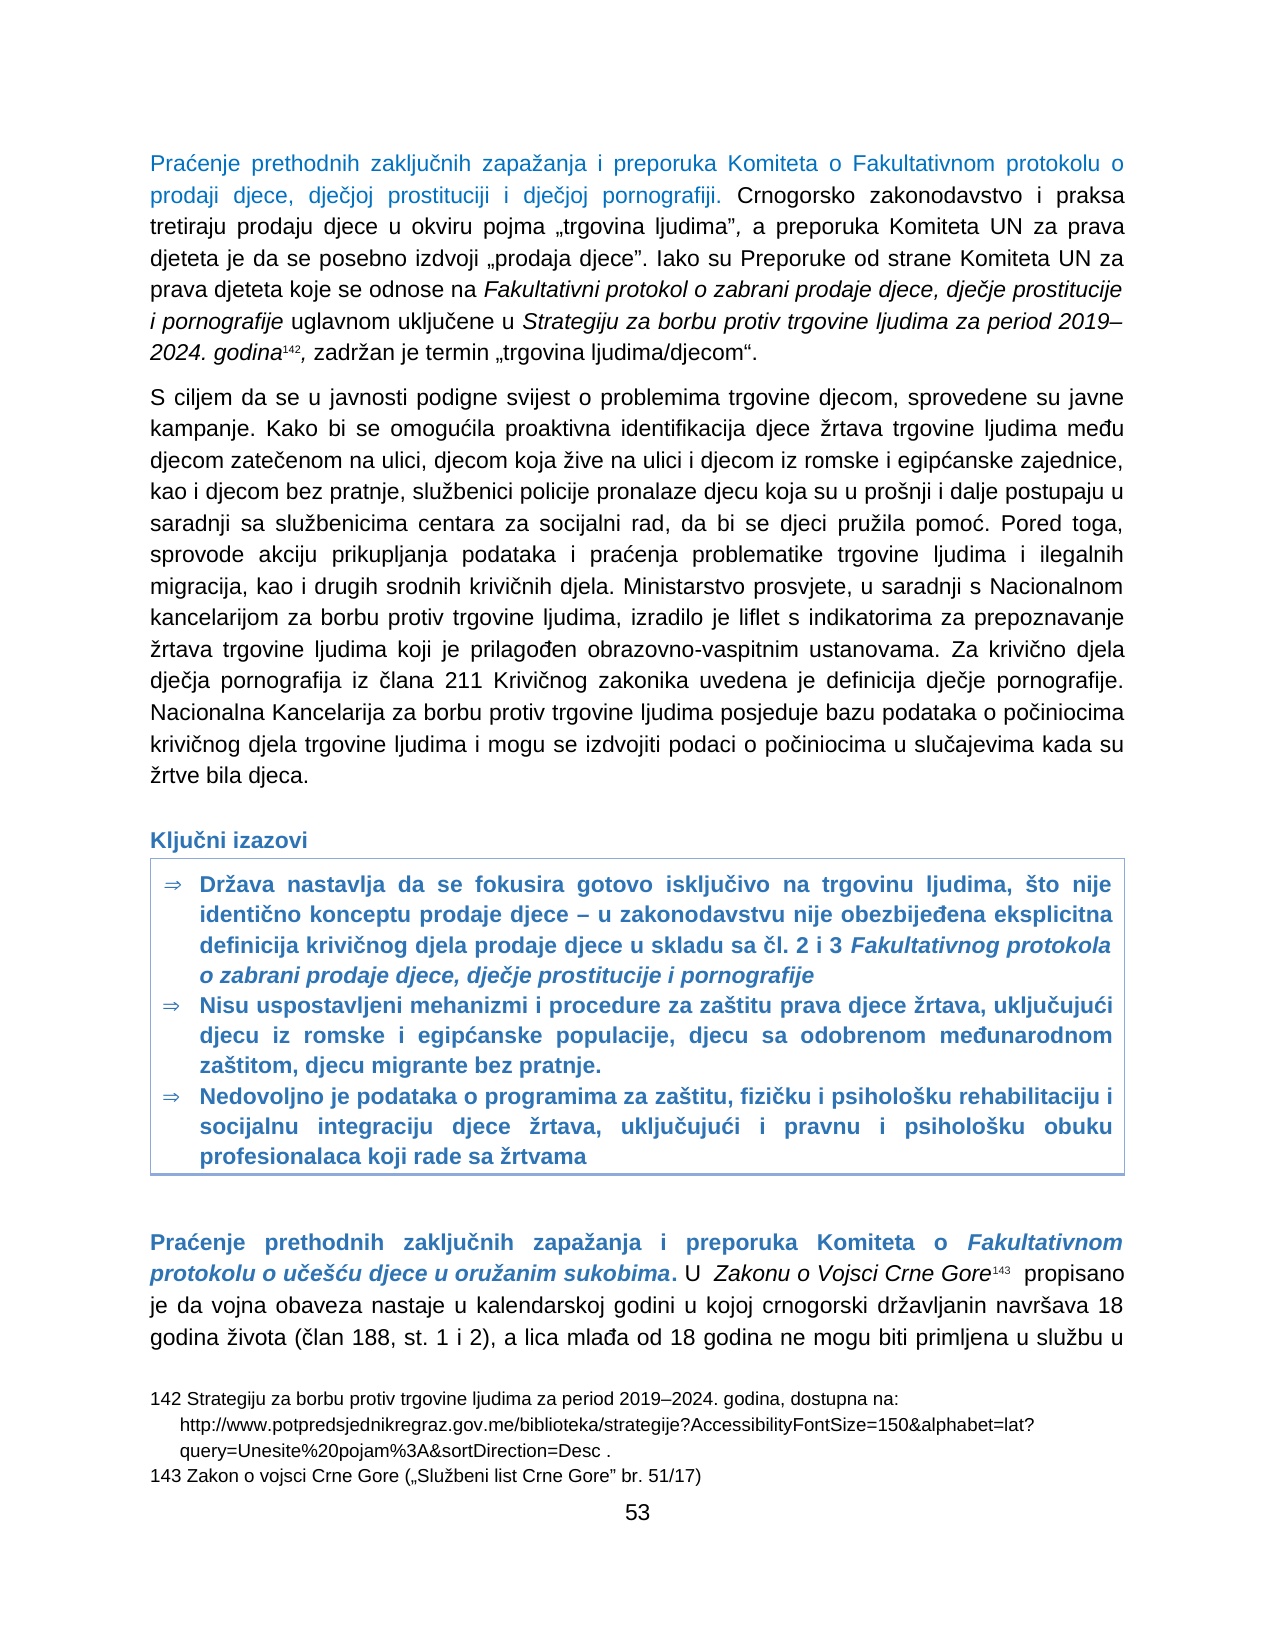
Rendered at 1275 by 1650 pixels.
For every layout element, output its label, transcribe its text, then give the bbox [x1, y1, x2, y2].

text Praćenje prethodnih zaključnih zapažanja i preporuka Komiteta o Fakultativnom protokolu o prodaji djece, dječjoj prostituciji i dječjoj pornografiji. Crnogorsko zakonodavstvo i praksa tretiraju prodaju djece u okviru pojma „trgovina ljudima”, a preporuka Komiteta UN za prava djeteta je da se posebno izdvoji „prodaja djece”. Iako su Preporuke od strane Komiteta UN za prava djeteta koje se odnose na Fakultativni protokol o zabrani prodaje djece, dječje prostitucije i pornografije uglavnom uključene u Strategiju za borbu protiv trgovine ljudima za period 2019–2024. godina, zadržan je termin „trgovina ljudima/djecom“. [150, 150, 1125, 366]
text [150, 1229, 1125, 1350]
table_header Država nastavlja da se fokusira gotovo isključivo na trgovinu ljudima, što nije identično konceptu prodaje djece – u zakonodavstvu nije obezbijeđena eksplicitna definicija krivičnog djela prodaje djece u skladu sa čl. 2 i 3 Fakultativnog protokola o zabrani prodaje djece, dječje prostitucije i pornografije Nisu uspostavljeni mehanizmi i procedure za zaštitu prava djece žrtava, uključujući djecu iz romske i egipćanske populacije, djecu sa odobrenom međunarodnom zaštitom, djecu migrante bez pratnje. Nedovoljno je podataka o programima za zaštitu, fizičku i psihološku rehabilitaciju i socijalnu integraciju djece žrtava, uključujući i pravnu i psihološku obuku profesionalaca koji rade sa žrtvama [151, 859, 1124, 1173]
text S ciljem da se u javnosti podigne svijest o problemima trgovine djecom, sprovedene su javne kampanje. Kako bi se omogućila proaktivna identifikacija djece žrtava trgovine ljudima među djecom zatečenom na ulici, djecom koja žive na ulici i djecom iz romske i egipćanske zajednice, kao i djecom bez pratnje, službenici policije pronalaze djecu koja su u prošnji i dalje postupaju u saradnji sa službenicima centara za socijalni rad, da bi se djeci pružila pomoć. Pored toga, sprovode akciju prikupljanja podataka i praćenja problematike trgovine ljudima i ilegalnih migracija, kao i drugih srodnih krivičnih djela. Ministarstvo prosvjete, u saradnji s Nacionalnom kancelarijom za borbu protiv trgovine ljudima, izradilo je liflet s indikatorima za prepoznavanje žrtava trgovine ljudima koji je prilagođen obrazovno-vaspitnim ustanovama. Za krivično djela dječja pornografija iz člana 211 Krivičnog zakonika uvedena je definicija dječje pornografije. Nacionalna Kancelarija za borbu protiv trgovine ljudima posjeduje bazu podataka o počiniocima krivičnog djela trgovine ljudima i mogu se izdvojiti podaci o počiniocima u slučajevima kada su žrtve bila djeca. [150, 383, 1125, 788]
text Ključni izazovi [150, 827, 1125, 854]
